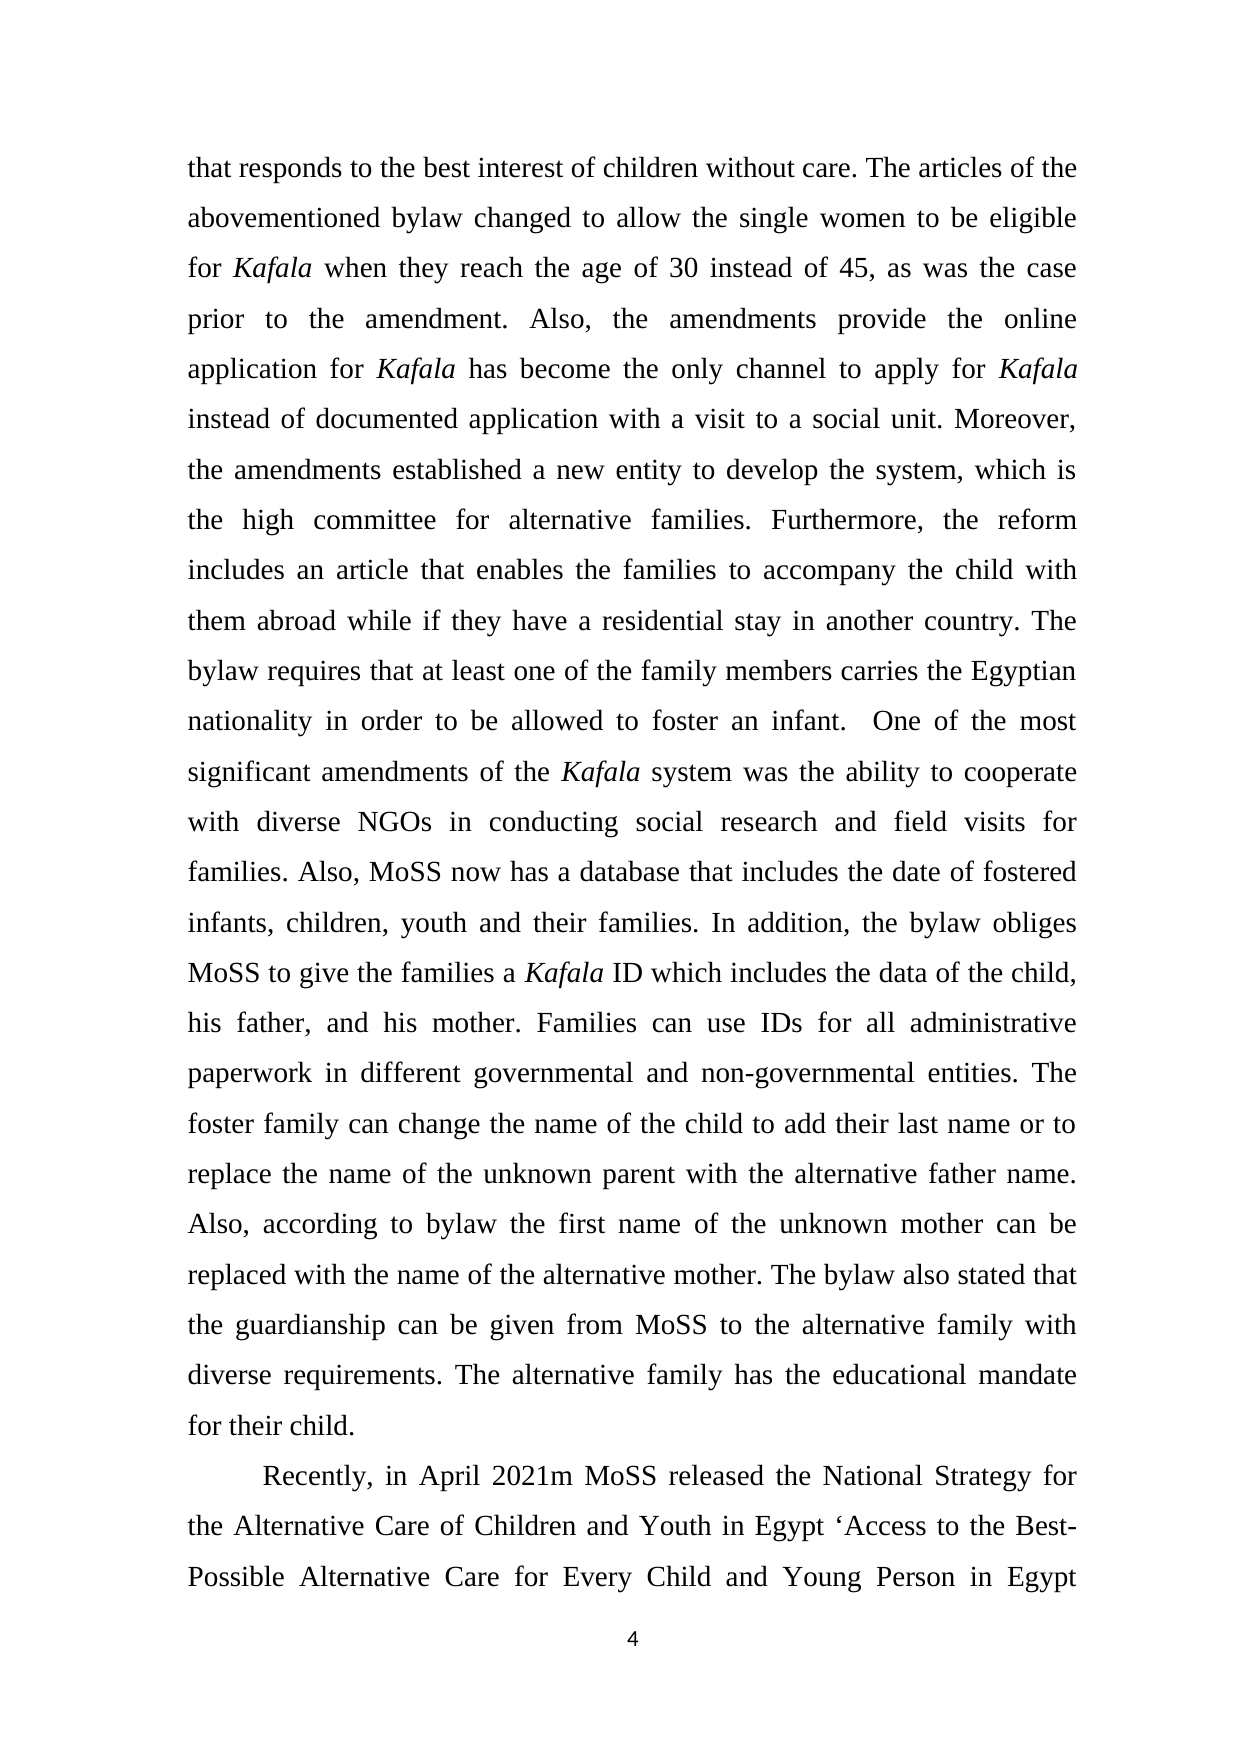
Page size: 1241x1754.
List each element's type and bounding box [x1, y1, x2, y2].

text [187, 150, 1078, 1441]
text [187, 1458, 1078, 1592]
